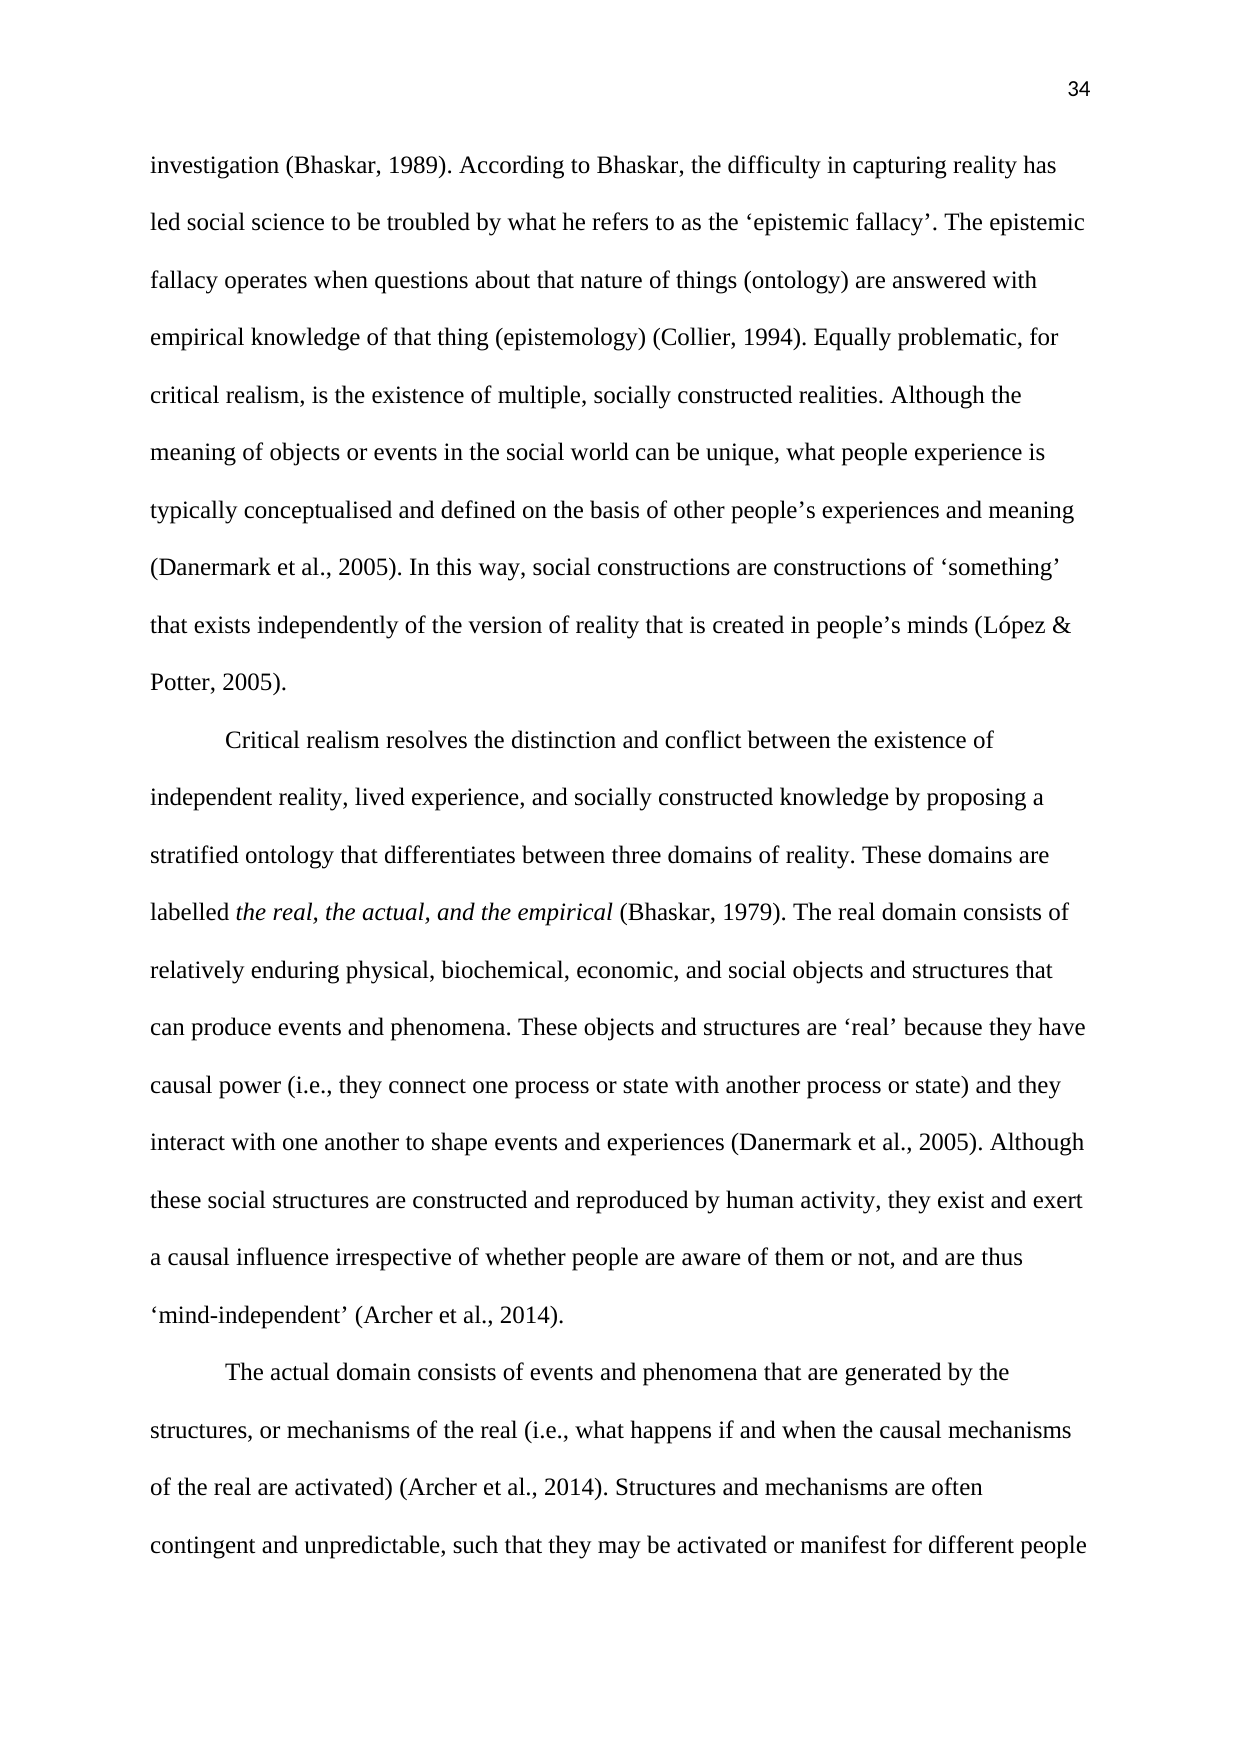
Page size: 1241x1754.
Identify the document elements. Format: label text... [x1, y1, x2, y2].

text Critical realism resolves the distinction and conflict between the existence of independent reality, lived experience, and socially constructed knowledge by proposing a stratified ontology that differentiates between three domains of reality. These domains are labelled the real, the actual, and the empirical (Bhaskar, 1979). The real domain consists of relatively enduring physical, biochemical, economic, and social objects and structures that can produce events and phenomena. These objects and structures are ‘real’ because they have causal power (i.e., they connect one process or state with another process or state) and they interact with one another to shape events and experiences (Danermark et al., 2005). Although these social structures are constructed and reproduced by human activity, they exist and exert a causal influence irrespective of whether people are aware of them or not, and are thus ‘mind-independent’ (Archer et al., 2014). [150, 725, 1090, 1329]
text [150, 1357, 1090, 1559]
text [150, 150, 1090, 696]
